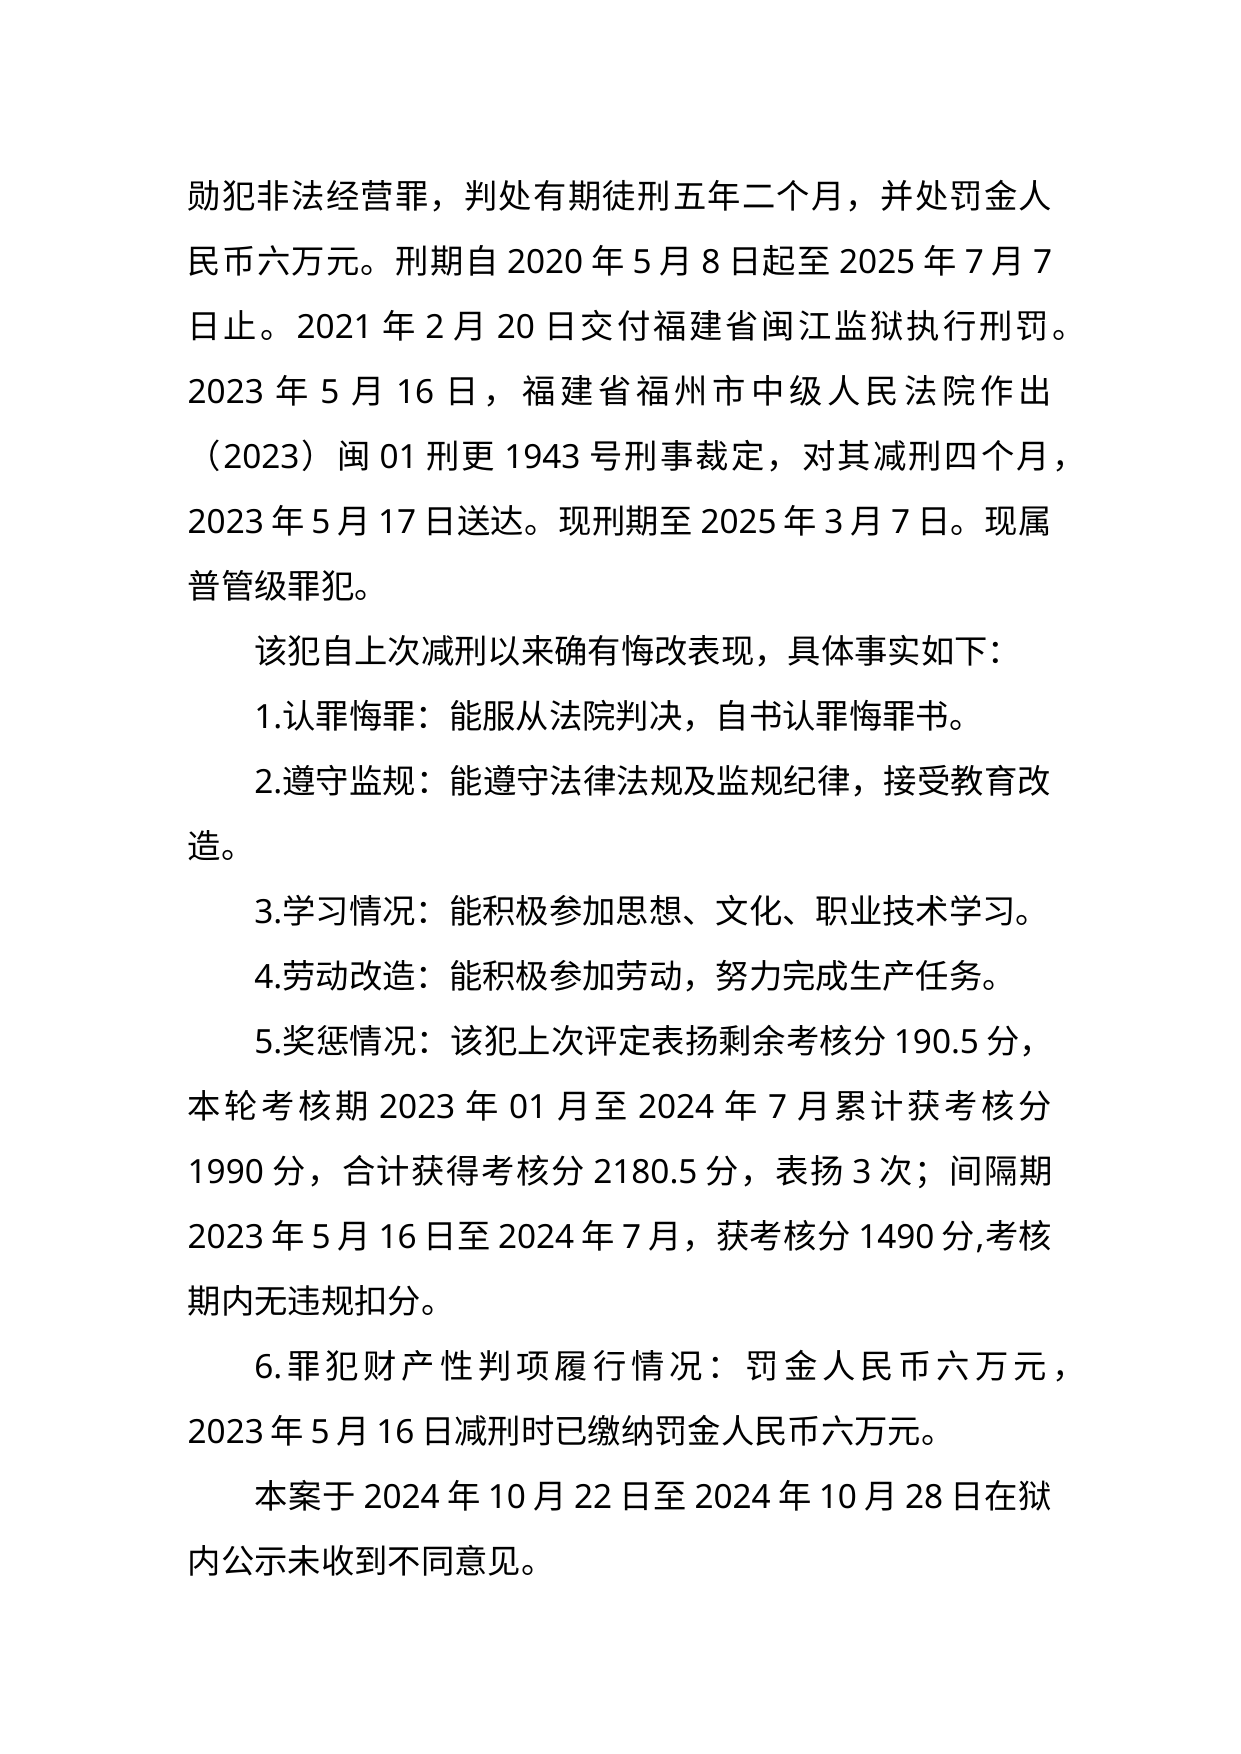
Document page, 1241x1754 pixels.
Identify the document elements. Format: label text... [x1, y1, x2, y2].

text 5.奖惩情况：该犯上次评定表扬剩余考核分190.5分，本轮考核期2023年01月至2024年7月累计获考核分1990分，合计获得考核分2180.5分，表扬3次；间隔期2023年5月16日至2024年7月，获考核分1490分,考核期内无违规扣分。 [187, 1007, 1053, 1332]
text 6.罪犯财产性判项履行情况：罚金人民币六万元，2023年5月16日减刑时已缴纳罚金人民币六万元。 [187, 1332, 1053, 1462]
text 1.认罪悔罪：能服从法院判决，自书认罪悔罪书。 [254, 682, 1053, 747]
text 该犯自上次减刑以来确有悔改表现，具体事实如下： [187, 617, 1053, 682]
text 3.学习情况：能积极参加思想、文化、职业技术学习。 [187, 877, 1053, 942]
text 本案于2024年10月22日至2024年10月28日在狱内公示未收到不同意见。 [187, 1462, 1053, 1592]
text 4.劳动改造：能积极参加劳动，努力完成生产任务。 [187, 942, 1053, 1007]
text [187, 162, 1053, 617]
text 2.遵守监规：能遵守法律法规及监规纪律，接受教育改造。 [187, 747, 1053, 877]
